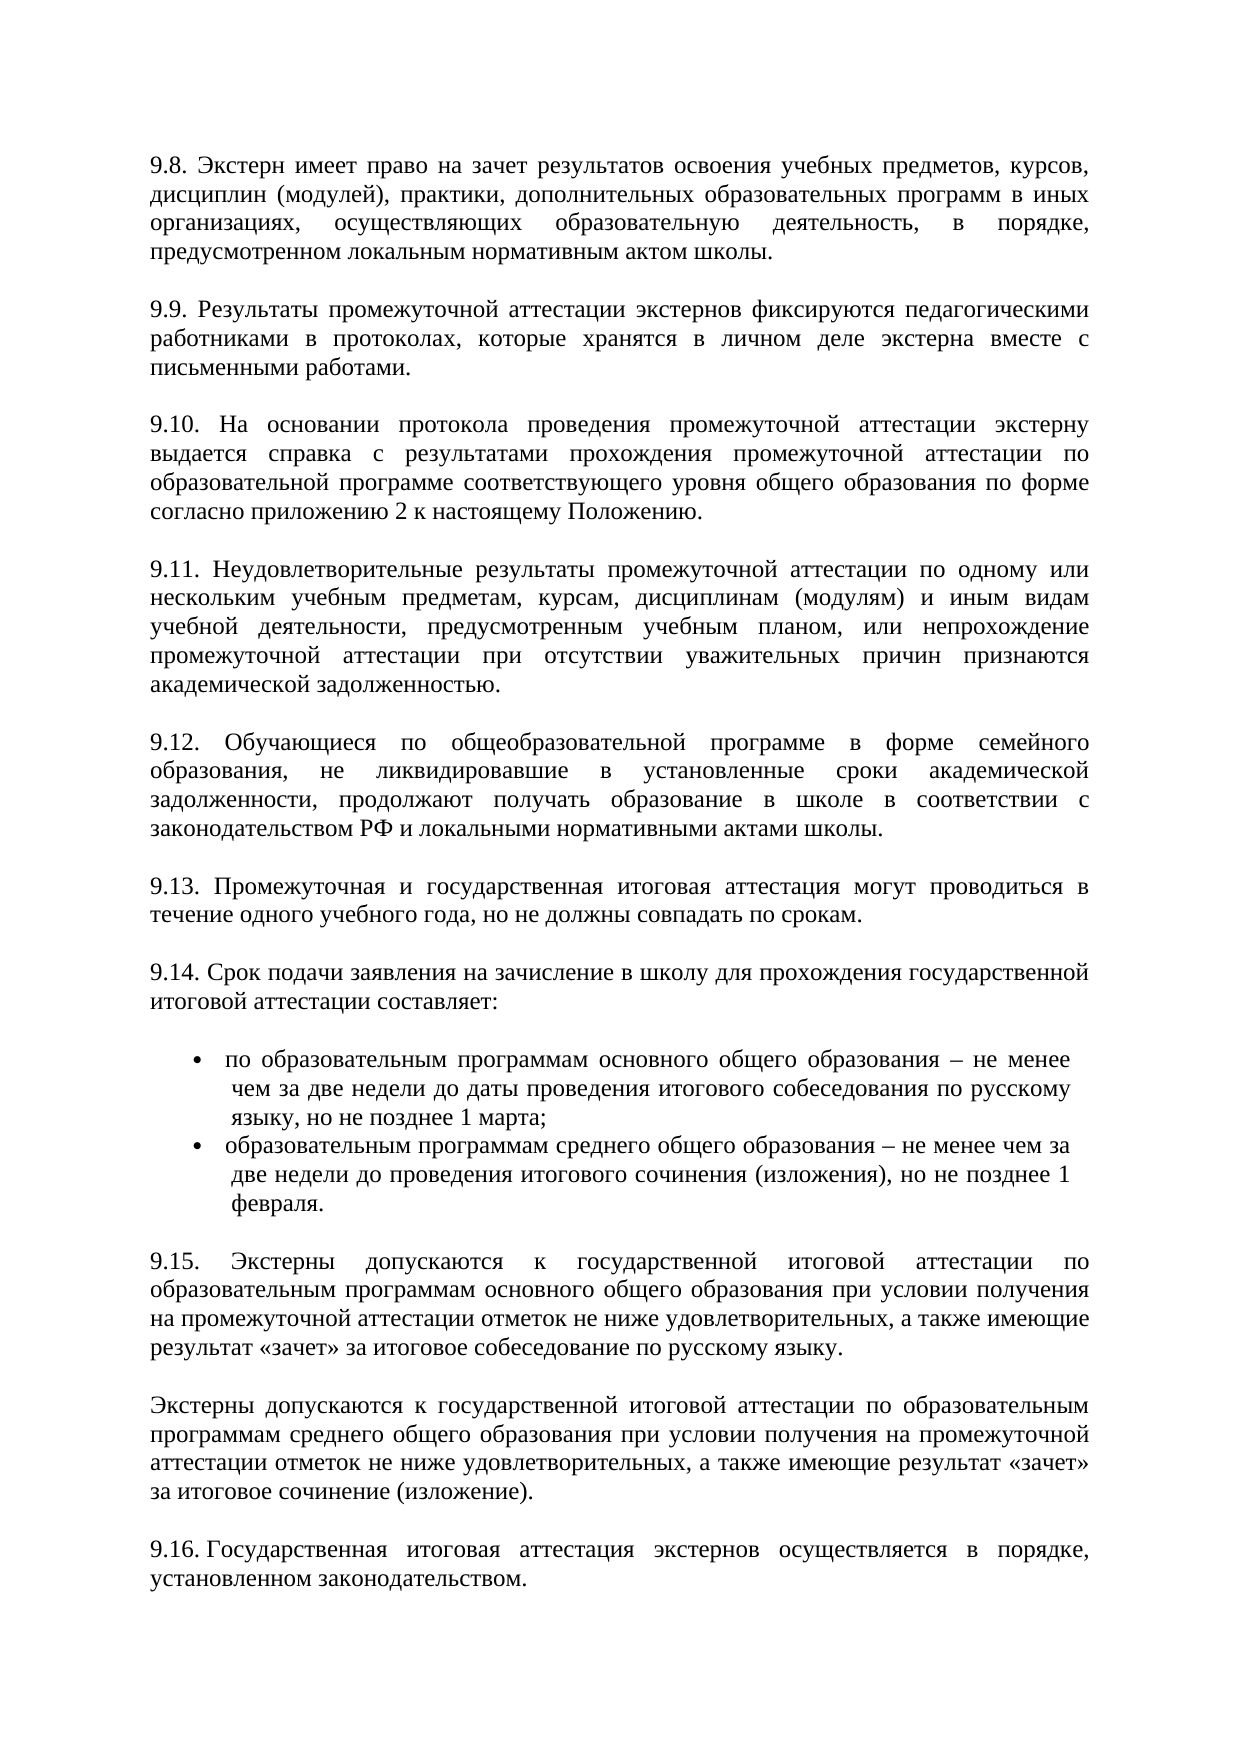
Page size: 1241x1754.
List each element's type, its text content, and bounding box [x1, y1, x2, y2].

text 9.14. Срок подачи заявления на зачисление в школу для прохождения государственной итоговой аттестации составляет: [150, 1361, 1090, 1419]
text 9.9. Результаты промежуточной аттестации экстернов фиксируются педагогическими работниками в протоколах, которые хранятся в личном деле экстерна вместе с письменными работами. [150, 698, 1090, 784]
text 9.6. Промежуточная аттестация экстерна осуществляется педагогическим работником, реализующим соответствующую часть образовательной программы, в формах, определенных учебным планом, и в сроки, утвержденные календарным учебным графиком/единым графиком оценочных процедур. [150, 294, 1090, 409]
list по образовательным программам основного общего образования – не менее чем за две недели до даты проведения итогового собеседования по русскому языку, но не позднее 1 марта; [194, 1448, 1071, 1534]
text 9.13. Промежуточная и государственная итоговая аттестация могут проводиться в течение одного учебного года, но не должны совпадать по срокам. [150, 1274, 1090, 1332]
text 9.11. Неудовлетворительные результаты промежуточной аттестации по одному или нескольким учебным предметам, курсам, дисциплинам (модулям) и иным видам учебной деятельности, предусмотренным учебным планом, или непрохождение промежуточной аттестации при отсутствии уважительных причин признаются академической задолженностью. [150, 957, 1090, 1101]
text 9.8. Экстерн имеет право на зачет результатов освоения учебных предметов, курсов, дисциплин (модулей), практики, дополнительных образовательных программ в иных организациях, осуществляющих образовательную деятельность, в порядке, предусмотренном локальным нормативным актом школы. [150, 554, 1090, 669]
text 9.10. На основании протокола проведения промежуточной аттестации экстерну выдается справка с результатами прохождения промежуточной аттестации по образовательной программе соответствующего уровня общего образования по форме согласно приложению 2 к настоящему Положению. [150, 813, 1090, 928]
text 9.5. Школа утверждает график прохождения промежуточной аттестации экстерном, который предварительно согласует с экстерном или его родителями (законными представителями). Промежуточная аттестации экстернов проводится по не более чем одному учебному предмету (курсу) в день. [150, 150, 1090, 265]
text 9.7. До начала промежуточной аттестации экстерн может получить консультацию по вопросам, касающимся аттестации, в пределах двух академических часов в соответствии с графиком, утвержденным приказом о зачислении экстерна. [150, 438, 1090, 524]
text 9.12. Обучающиеся по общеобразовательной программе в форме семейного образования, не ликвидировавшие в установленные сроки академической задолженности, продолжают получать образование в школе в соответствии с законодательством РФ и локальными нормативными актами школы. [150, 1130, 1090, 1245]
